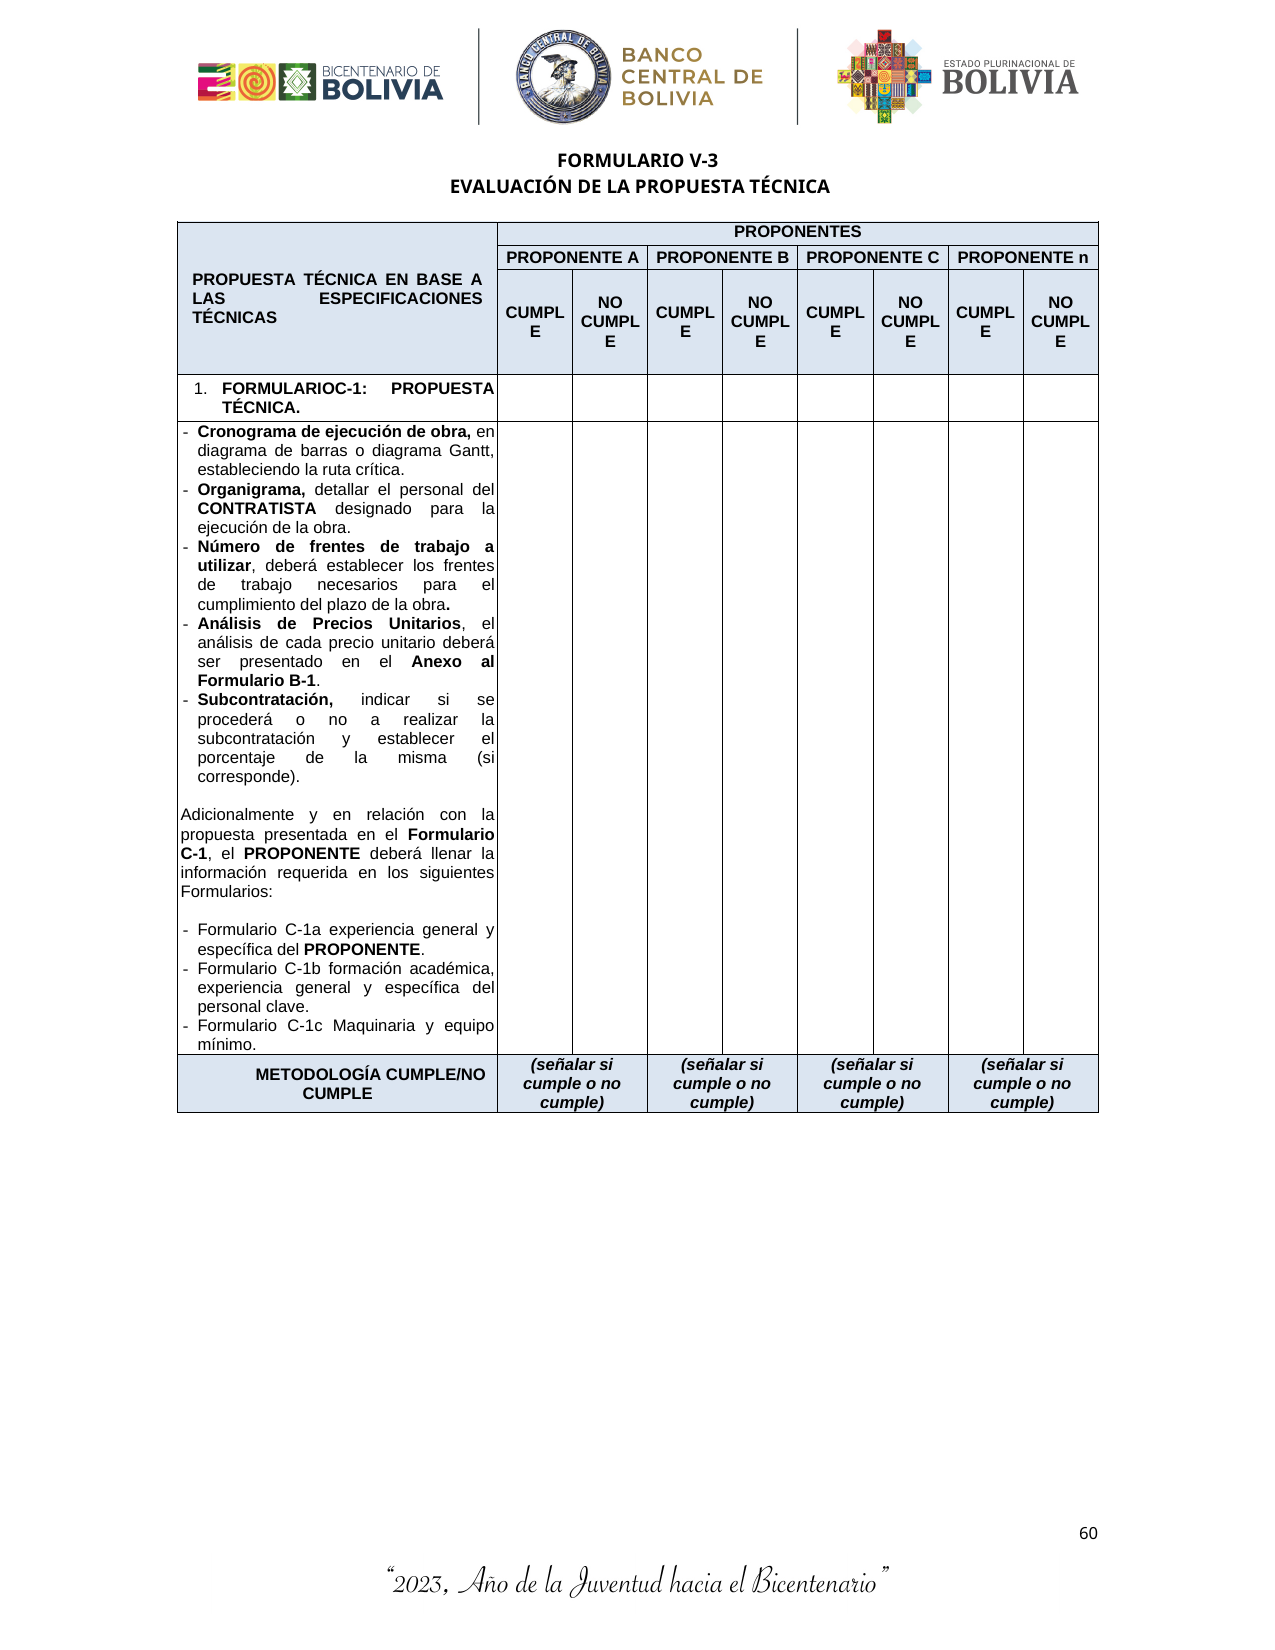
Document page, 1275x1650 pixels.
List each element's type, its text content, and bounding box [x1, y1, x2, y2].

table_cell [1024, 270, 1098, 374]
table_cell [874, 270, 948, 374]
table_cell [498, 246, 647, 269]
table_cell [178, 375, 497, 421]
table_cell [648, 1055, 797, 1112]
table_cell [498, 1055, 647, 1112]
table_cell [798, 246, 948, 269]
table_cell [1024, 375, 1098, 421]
text FORMULARIO V-3 [177, 148, 1098, 173]
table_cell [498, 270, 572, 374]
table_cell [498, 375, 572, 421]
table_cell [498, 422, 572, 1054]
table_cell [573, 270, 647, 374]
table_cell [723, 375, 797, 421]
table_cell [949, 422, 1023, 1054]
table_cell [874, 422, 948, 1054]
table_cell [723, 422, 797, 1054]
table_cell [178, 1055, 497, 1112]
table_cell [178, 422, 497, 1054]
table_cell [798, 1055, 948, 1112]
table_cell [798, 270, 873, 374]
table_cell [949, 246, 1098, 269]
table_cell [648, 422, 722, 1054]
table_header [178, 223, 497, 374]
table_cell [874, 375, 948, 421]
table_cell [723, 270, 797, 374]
picture [0, 0, 1275, 128]
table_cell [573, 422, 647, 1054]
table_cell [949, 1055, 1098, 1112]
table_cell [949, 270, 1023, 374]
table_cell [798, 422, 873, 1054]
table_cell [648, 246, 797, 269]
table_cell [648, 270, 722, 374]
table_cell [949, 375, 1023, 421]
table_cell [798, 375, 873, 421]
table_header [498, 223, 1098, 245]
text EVALUACIÓN DE LA PROPUESTA TÉCNICA [177, 173, 1098, 199]
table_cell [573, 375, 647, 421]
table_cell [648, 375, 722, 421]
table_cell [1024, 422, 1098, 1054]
picture [0, 1553, 1272, 1614]
